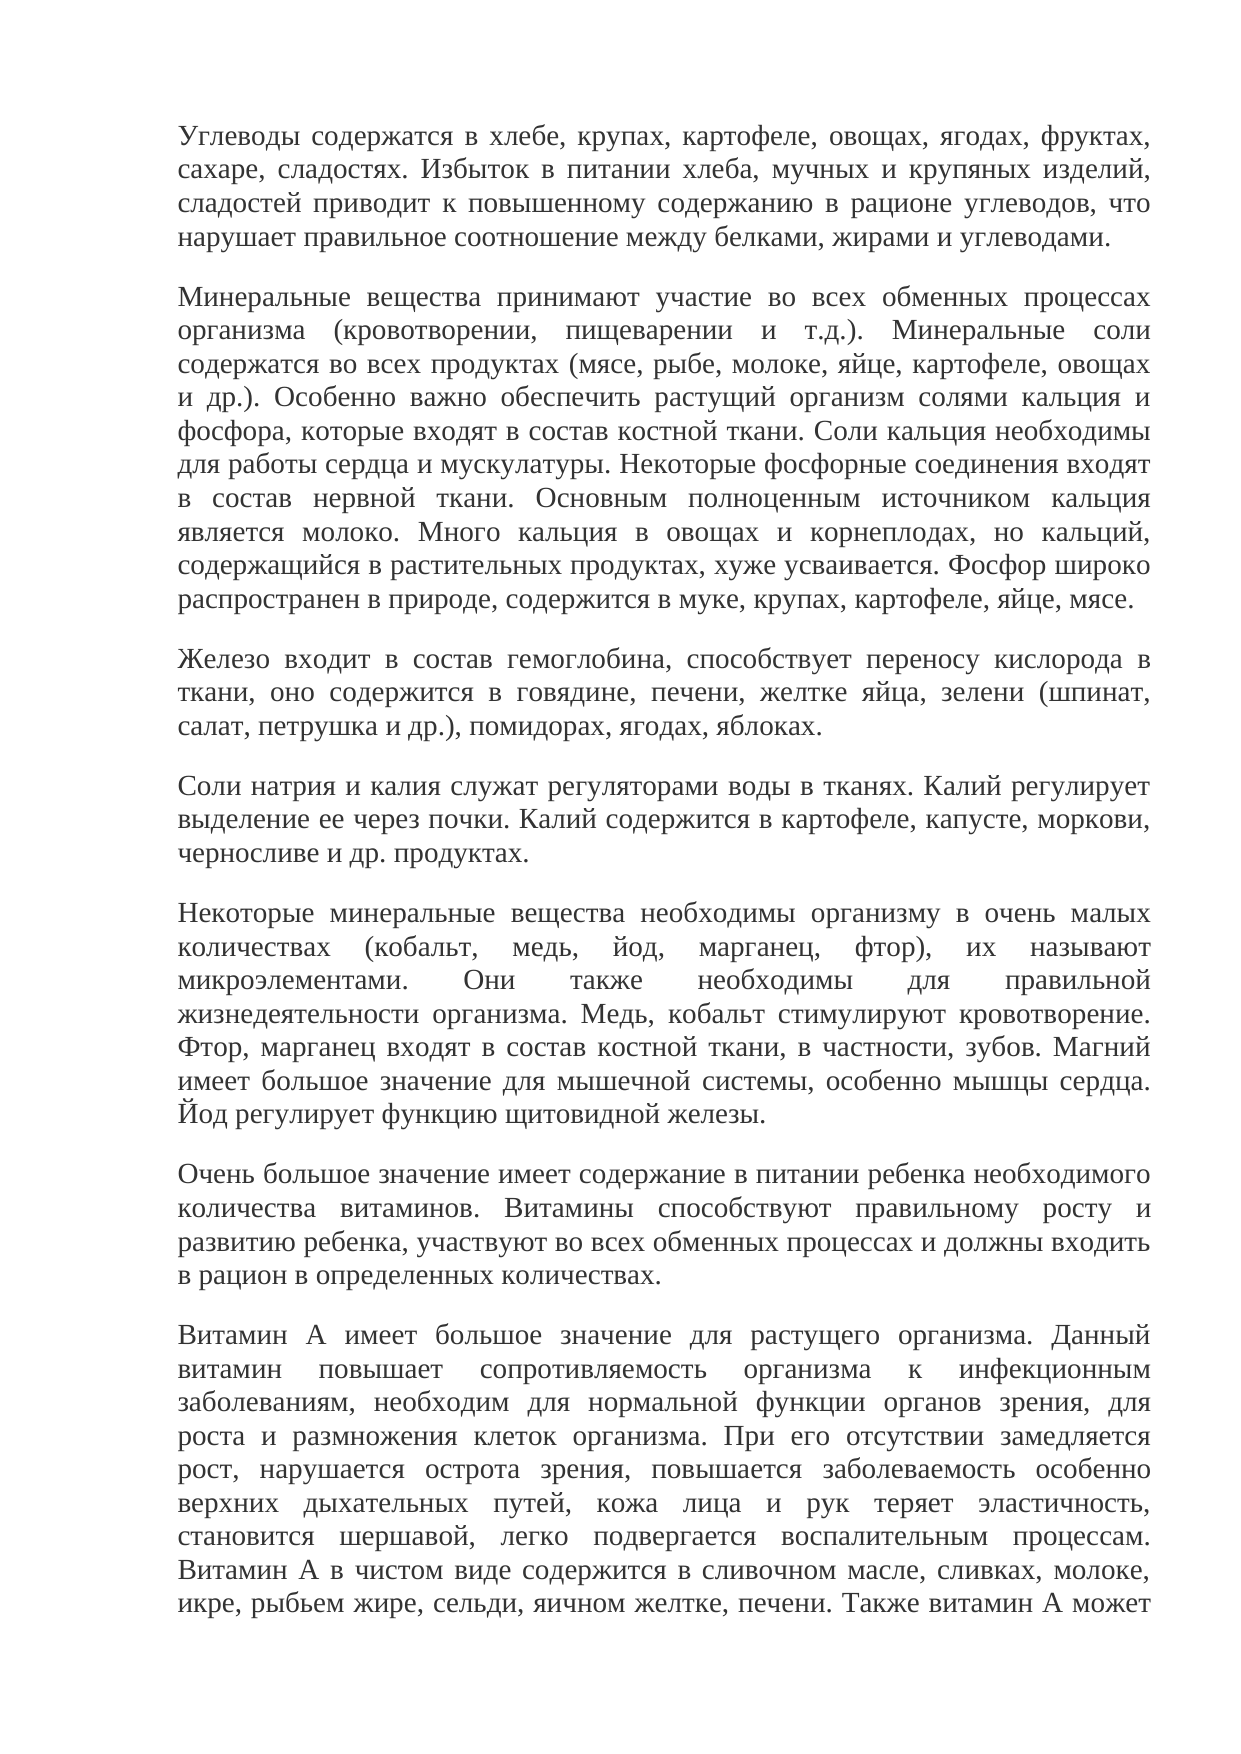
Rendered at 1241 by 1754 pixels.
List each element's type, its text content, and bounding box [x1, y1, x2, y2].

text Некоторые минеральные вещества необходимы организму в очень малых количествах (кобальт, медь, йод, марганец, фтор), их называют микроэлементами. Они также необходимы для правильной жизнедеятельности организма. Медь, кобальт стимулируют кровотворение. Фтор, марганец входят в состав костной ткани, в частности, зубов. Магний имеет большое значение для мышечной системы, особенно мышцы сердца. Йод регулирует функцию щитовидной железы. [177, 895, 1152, 1130]
text Очень большое значение имеет содержание в питании ребенка необходимого количества витаминов. Витамины способствуют правильному росту и развитию ребенка, участвуют во всех обменных процессах и должны входить в рацион в определенных количествах. [177, 1157, 1152, 1291]
text Соли натрия и калия служат регуляторами воды в тканях. Калий регулирует выделение ее через почки. Калий содержится в картофеле, капусте, моркови, черносливе и др. продуктах. [177, 768, 1152, 869]
text Минеральные вещества принимают участие во всех обменных процессах организма (кровотворении, пищеварении и т.д.). Минеральные соли содержатся во всех продуктах (мясе, рыбе, молоке, яйце, картофеле, овощах и др.). Особенно важно обеспечить растущий организм солями кальция и фосфора, которые входят в состав костной ткани. Соли кальция необходимы для работы сердца и мускулатуры. Некоторые фосфорные соединения входят в состав нервной ткани. Основным полноценным источником кальция является молоко. Много кальция в овощах и корнеплодах, но кальций, содержащийся в растительных продуктах, хуже усваивается. Фосфор широко распространен в природе, содержится в муке, крупах, картофеле, яйце, мясе. [177, 279, 1152, 614]
text Железо входит в состав гемоглобина, способствует переносу кислорода в ткани, оно содержится в говядине, печени, желтке яйца, зелени (шпинат, салат, петрушка и др.), помидорах, ягодах, яблоках. [177, 641, 1152, 741]
text Углеводы содержатся в хлебе, крупах, картофеле, овощах, ягодах, фруктах, сахаре, сладостях. Избыток в питании хлеба, мучных и крупяных изделий, сладостей приводит к повышенному содержанию в рационе углеводов, что нарушает правильное соотношение между белками, жирами и углеводами. [177, 118, 1152, 252]
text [177, 1317, 1152, 1619]
